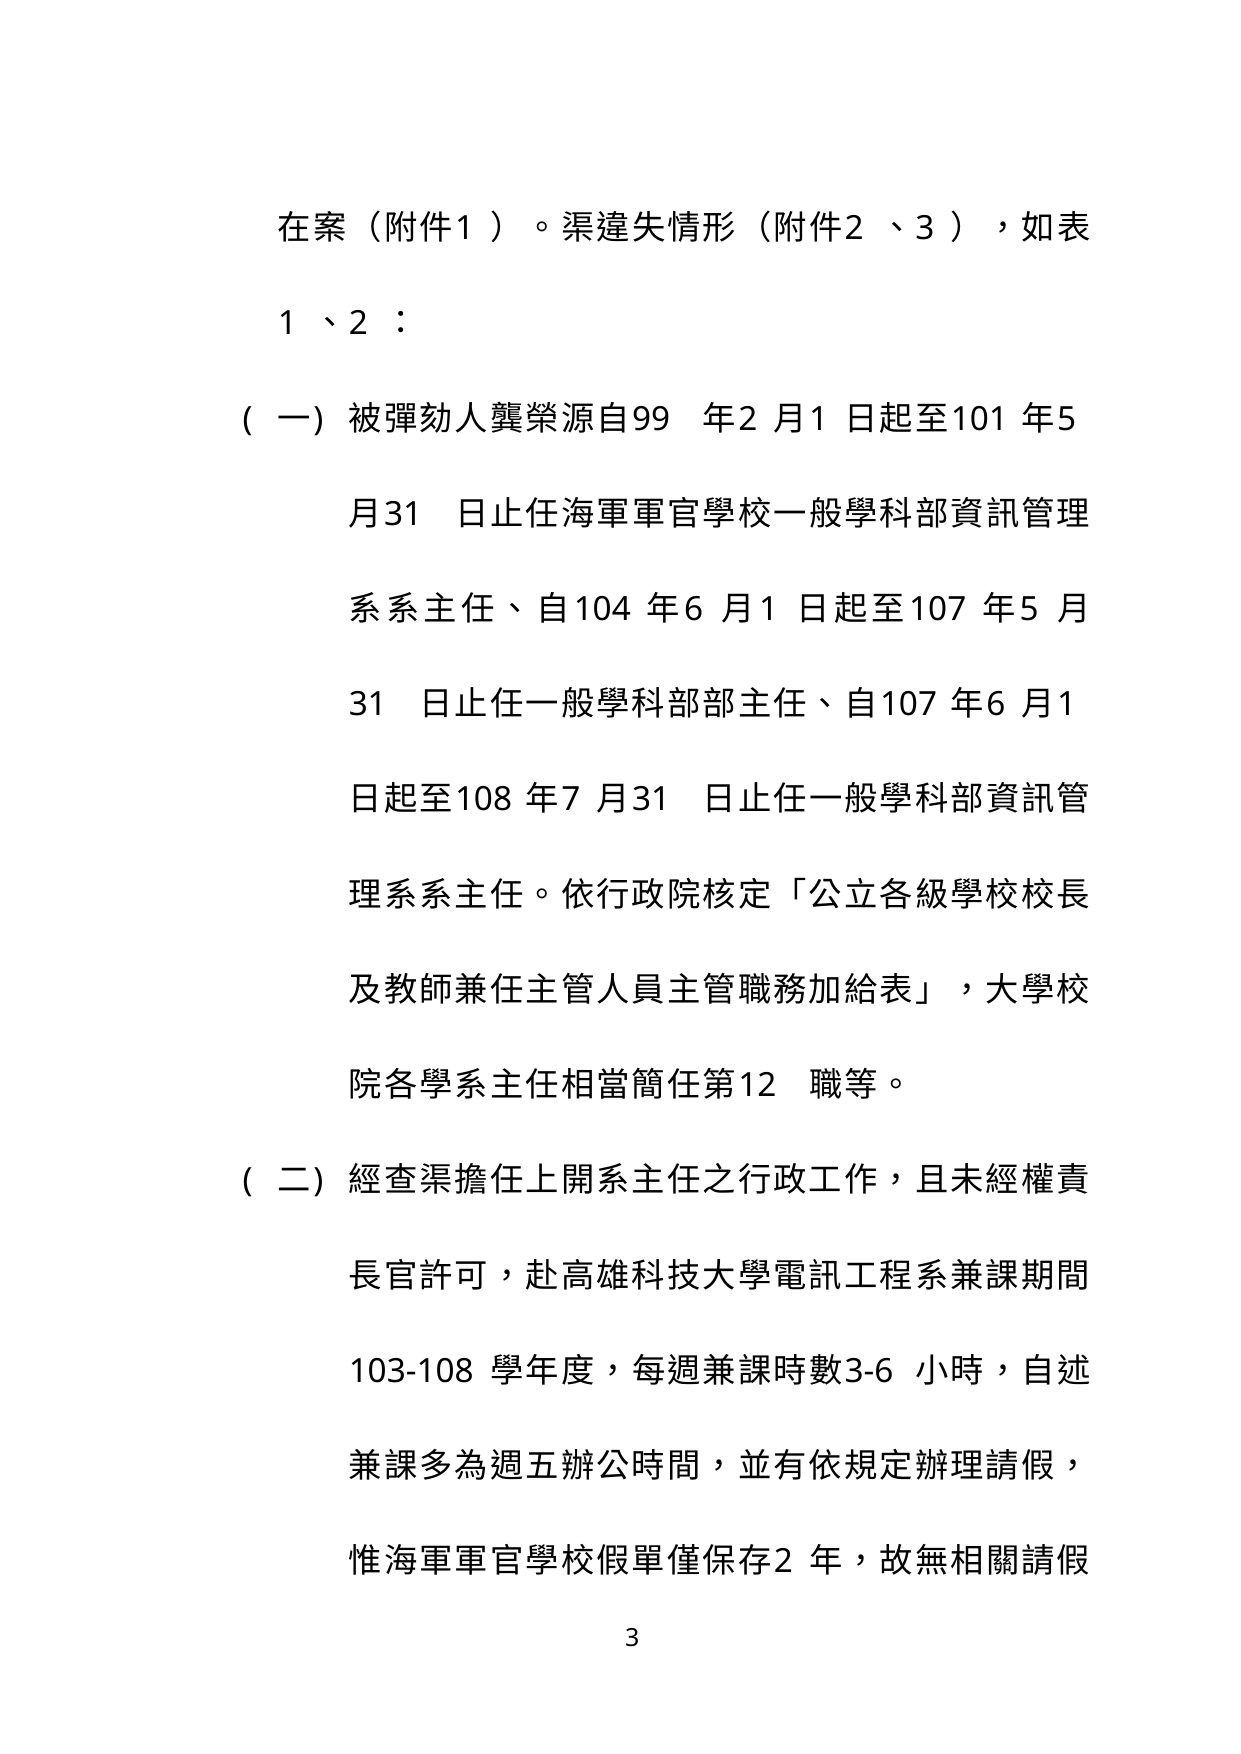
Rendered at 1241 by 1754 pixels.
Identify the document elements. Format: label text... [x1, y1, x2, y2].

subtitle 被彈劾人龔榮源自99年2月1日起至101年5月31日止任海軍軍官學校一般學科部資訊管理系系主任、自104年6月1日起至107年5月31日止任一般學科部部主任、自107年6月1日起至108年7月31日止任一般學科部資訊管理系系主任。依行政院核定「公立各級學校校長及教師兼任主管人員主管職務加給表」，大學校院各學系主任相當簡任第12職等。 [242, 368, 1092, 1130]
subtitle 經查渠擔任上開系主任之行政工作，且未經權責長官許可，赴高雄科技大學電訊工程系兼課期間103-108學年度，每週兼課時數3-6小時，自述兼課多為週五辦公時間，並有依規定辦理請假，惟海軍軍官學校假單僅保存2年，故無相關請假紀錄可供查驗。 [242, 1130, 1092, 1606]
subtitle 被彈劾人龔榮源係海軍軍官學校一般學科部資訊管理系系主任，未經許可在國立高雄科技大學（下稱高雄科技大學）電訊工程系兼課，自103學年度至108學年度止，每週3-6小時，該校以渠違反「國軍人員不得在外兼職兼差規定」第5點規定，核定記大過乙次在案（附件1）。渠違失情形（附件2、3），如表1、2： [207, 178, 1092, 368]
